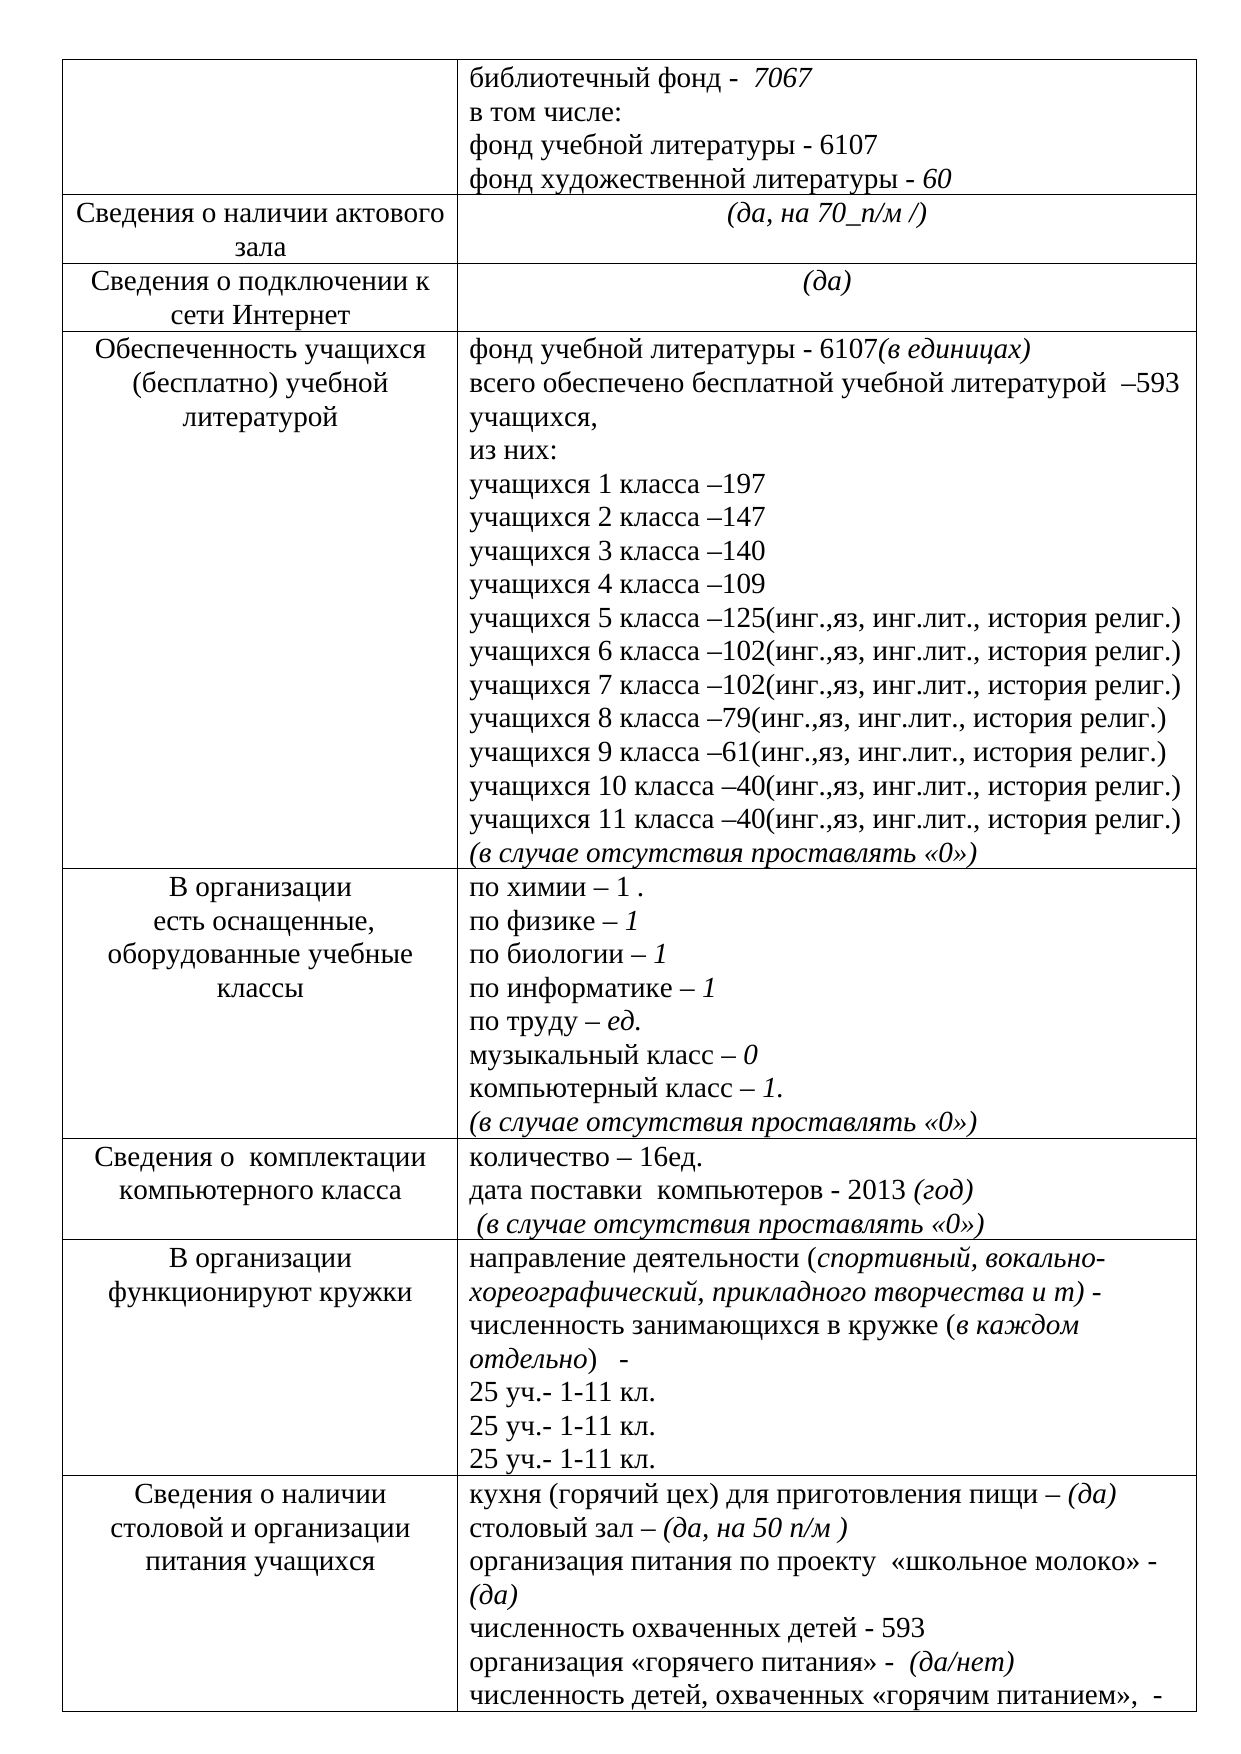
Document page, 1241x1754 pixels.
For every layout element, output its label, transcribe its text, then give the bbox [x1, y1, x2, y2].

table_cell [458, 1476, 1196, 1711]
table_cell В организации функционируют кружки [63, 1240, 457, 1475]
table_cell Сведения о подключении к сети Интернет [63, 264, 457, 331]
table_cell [458, 60, 1196, 194]
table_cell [63, 60, 457, 194]
table_cell Сведения о наличии актового зала [63, 195, 457, 262]
table_cell направление деятельности (спортивный, вокально-хореографический, прикладного творчества и т) - численность занимающихся в кружке (в каждом отдельно) - 25 уч.- 1-11 кл. 25 уч.- 1-11 кл. 25 уч.- 1-11 кл. [458, 1240, 1196, 1475]
table_cell Обеспеченность учащихся (бесплатно) учебной литературой [63, 332, 457, 868]
table_cell по химии – 1 . по физике – 1 по биологии – 1 по информатике – 1 по труду – ед. музыкальный класс – 0 компьютерный класс – 1. (в случае отсутствия проставлять «0») [458, 869, 1196, 1138]
table_cell (да, на 70_п/м /) [458, 195, 1196, 262]
table_cell (да) [458, 264, 1196, 331]
table_cell количество – 16ед. дата поставки компьютеров - 2013 (год) (в случае отсутствия проставлять «0») [458, 1139, 1196, 1239]
table_cell Сведения о комплектации компьютерного класса [63, 1139, 457, 1239]
table_cell В организации есть оснащенные, оборудованные учебные классы [63, 869, 457, 1138]
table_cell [63, 1476, 457, 1711]
table_cell фонд учебной литературы - 6107(в единицах) всего обеспечено бесплатной учебной литературой –593 учащихся, из них: учащихся 1 класса –197 учащихся 2 класса –147 учащихся 3 класса –140 учащихся 4 класса –109 учащихся 5 класса –125(инг.,яз, инг.лит., история религ.) учащихся 6 класса –102(инг.,яз, инг.лит., история религ.) учащихся 7 класса –102(инг.,яз, инг.лит., история религ.) учащихся 8 класса –79(инг.,яз, инг.лит., история религ.) учащихся 9 класса –61(инг.,яз, инг.лит., история религ.) учащихся 10 класса –40(инг.,яз, инг.лит., история религ.) учащихся 11 класса –40(инг.,яз, инг.лит., история религ.) (в случае отсутствия проставлять «0») [458, 332, 1196, 868]
